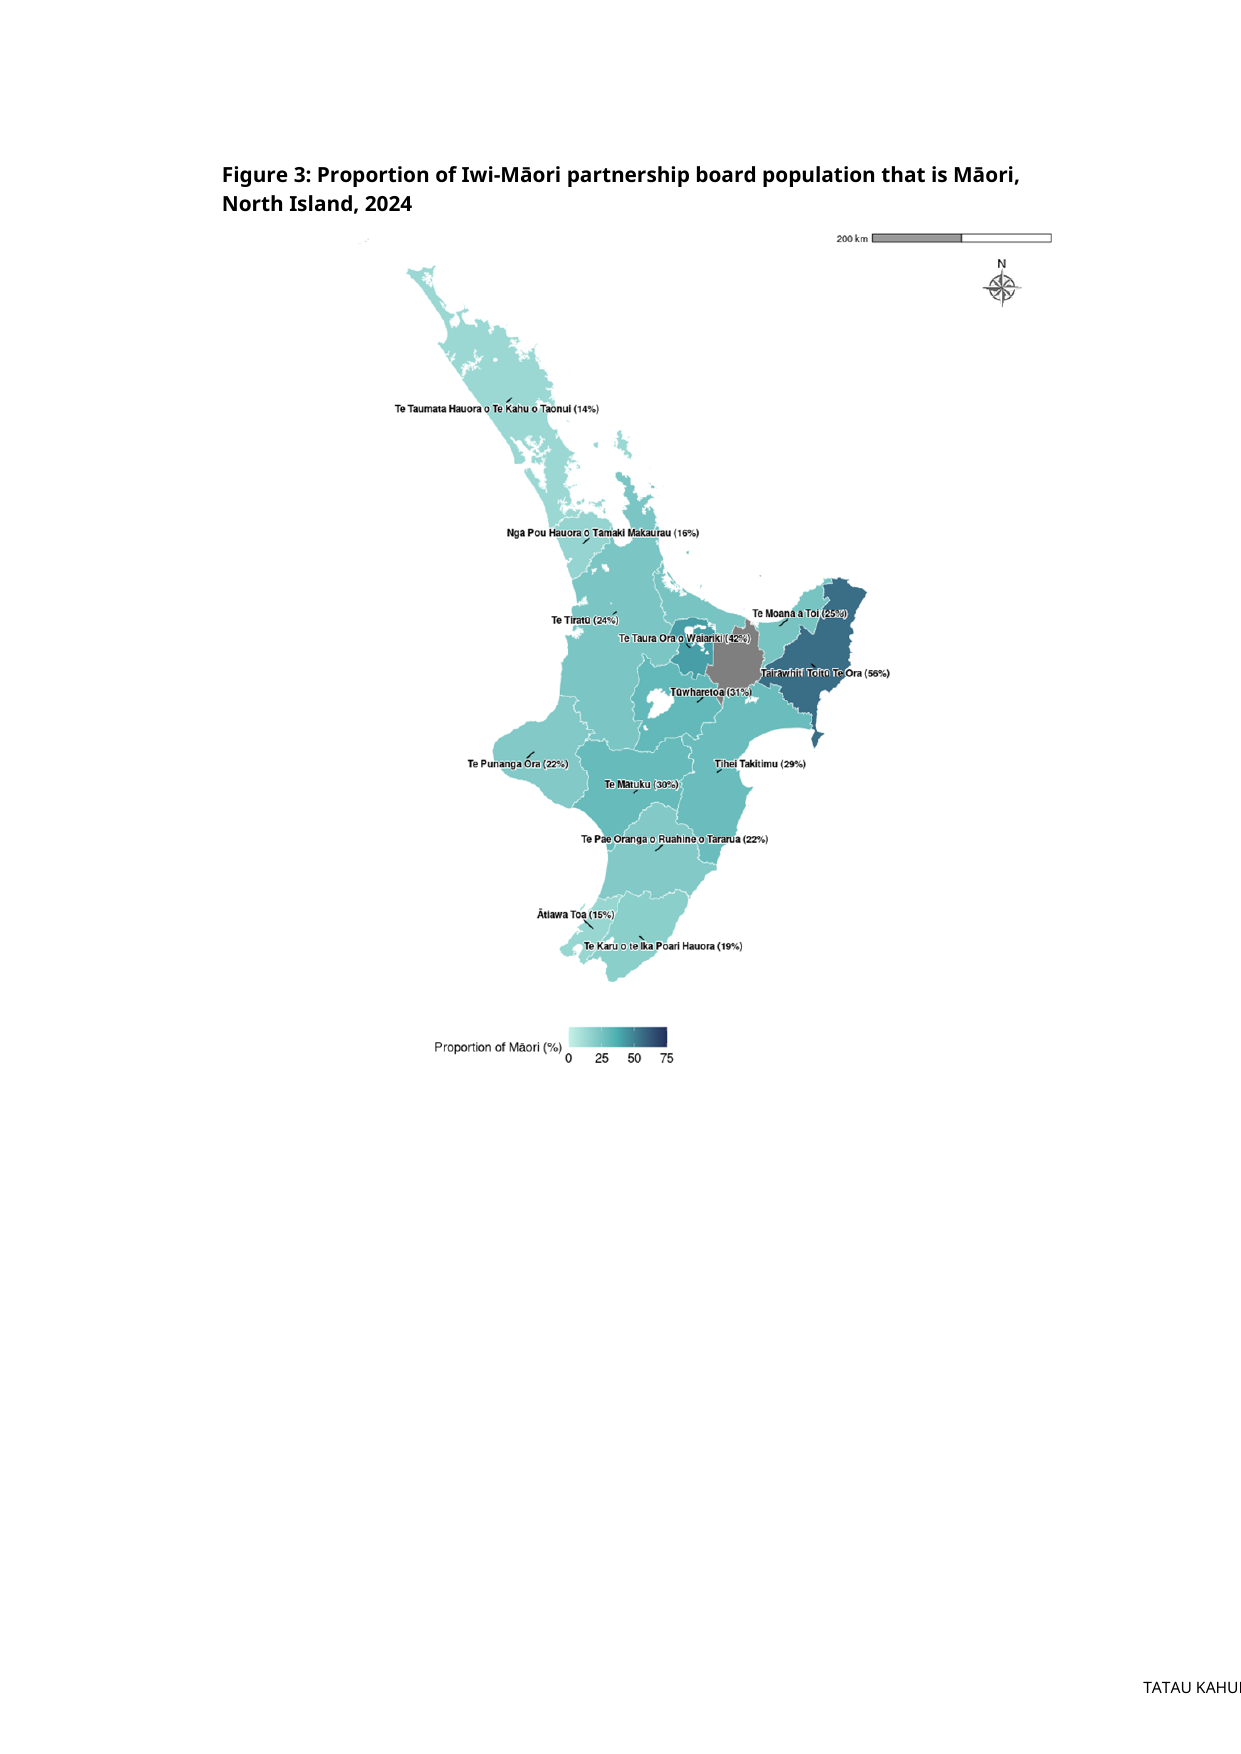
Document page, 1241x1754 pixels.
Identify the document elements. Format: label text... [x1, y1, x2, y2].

text Figure 3: Proportion of Iwi-Māori partnership board population that is Māori, North Island, 2024 [222, 160, 1063, 217]
picture [221, 229, 1064, 1064]
